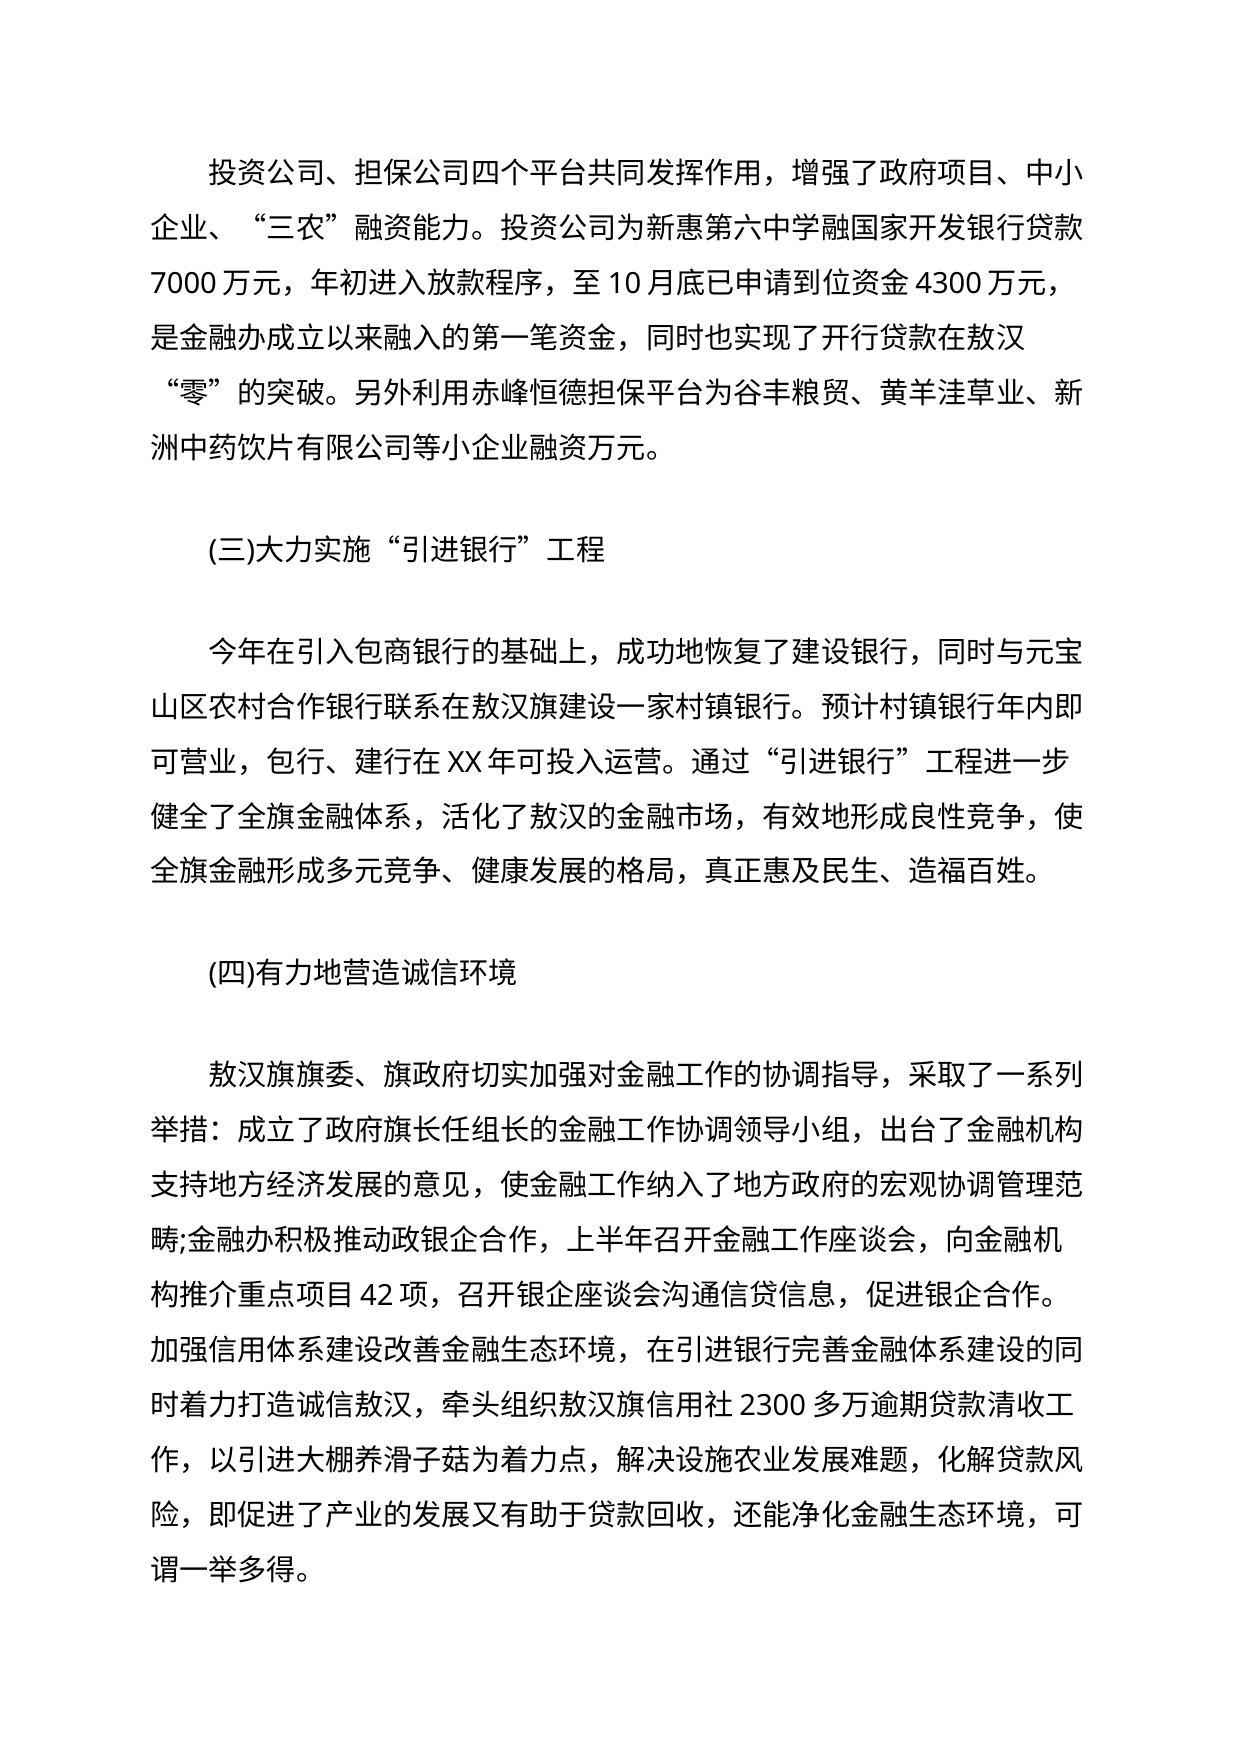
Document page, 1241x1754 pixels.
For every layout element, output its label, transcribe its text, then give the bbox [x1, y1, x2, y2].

text 今年在引入包商银行的基础上，成功地恢复了建设银行，同时与元宝山区农村合作银行联系在敖汉旗建设一家村镇银行。预计村镇银行年内即可营业，包行、建行在XX年可投入运营。通过“引进银行”工程进一步健全了全旗金融体系，活化了敖汉的金融市场，有效地形成良性竞争，使全旗金融形成多元竞争、健康发展的格局，真正惠及民生、造福百姓。 [150, 628, 1090, 890]
text (四)有力地营造诚信环境 [150, 950, 1090, 992]
text 敖汉旗旗委、旗政府切实加强对金融工作的协调指导，采取了一系列举措：成立了政府旗长任组长的金融工作协调领导小组，出台了金融机构支持地方经济发展的意见，使金融工作纳入了地方政府的宏观协调管理范畴;金融办积极推动政银企合作，上半年召开金融工作座谈会，向金融机构推介重点项目42项，召开银企座谈会沟通信贷信息，促进银企合作。加强信用体系建设改善金融生态环境，在引进银行完善金融体系建设的同时着力打造诚信敖汉，牵头组织敖汉旗信用社2300多万逾期贷款清收工作，以引进大棚养滑子菇为着力点，解决设施农业发展难题，化解贷款风险，即促进了产业的发展又有助于贷款回收，还能净化金融生态环境，可谓一举多得。 [150, 1052, 1090, 1588]
text 投资公司、担保公司四个平台共同发挥作用，增强了政府项目、中小企业、“三农”融资能力。投资公司为新惠第六中学融国家开发银行贷款7000万元，年初进入放款程序，至10月底已申请到位资金4300万元，是金融办成立以来融入的第一笔资金，同时也实现了开行贷款在敖汉“零”的突破。另外利用赤峰恒德担保平台为谷丰粮贸、黄羊洼草业、新洲中药饮片有限公司等小企业融资万元。 [150, 150, 1090, 467]
text (三)大力实施“引进银行”工程 [150, 526, 1090, 569]
